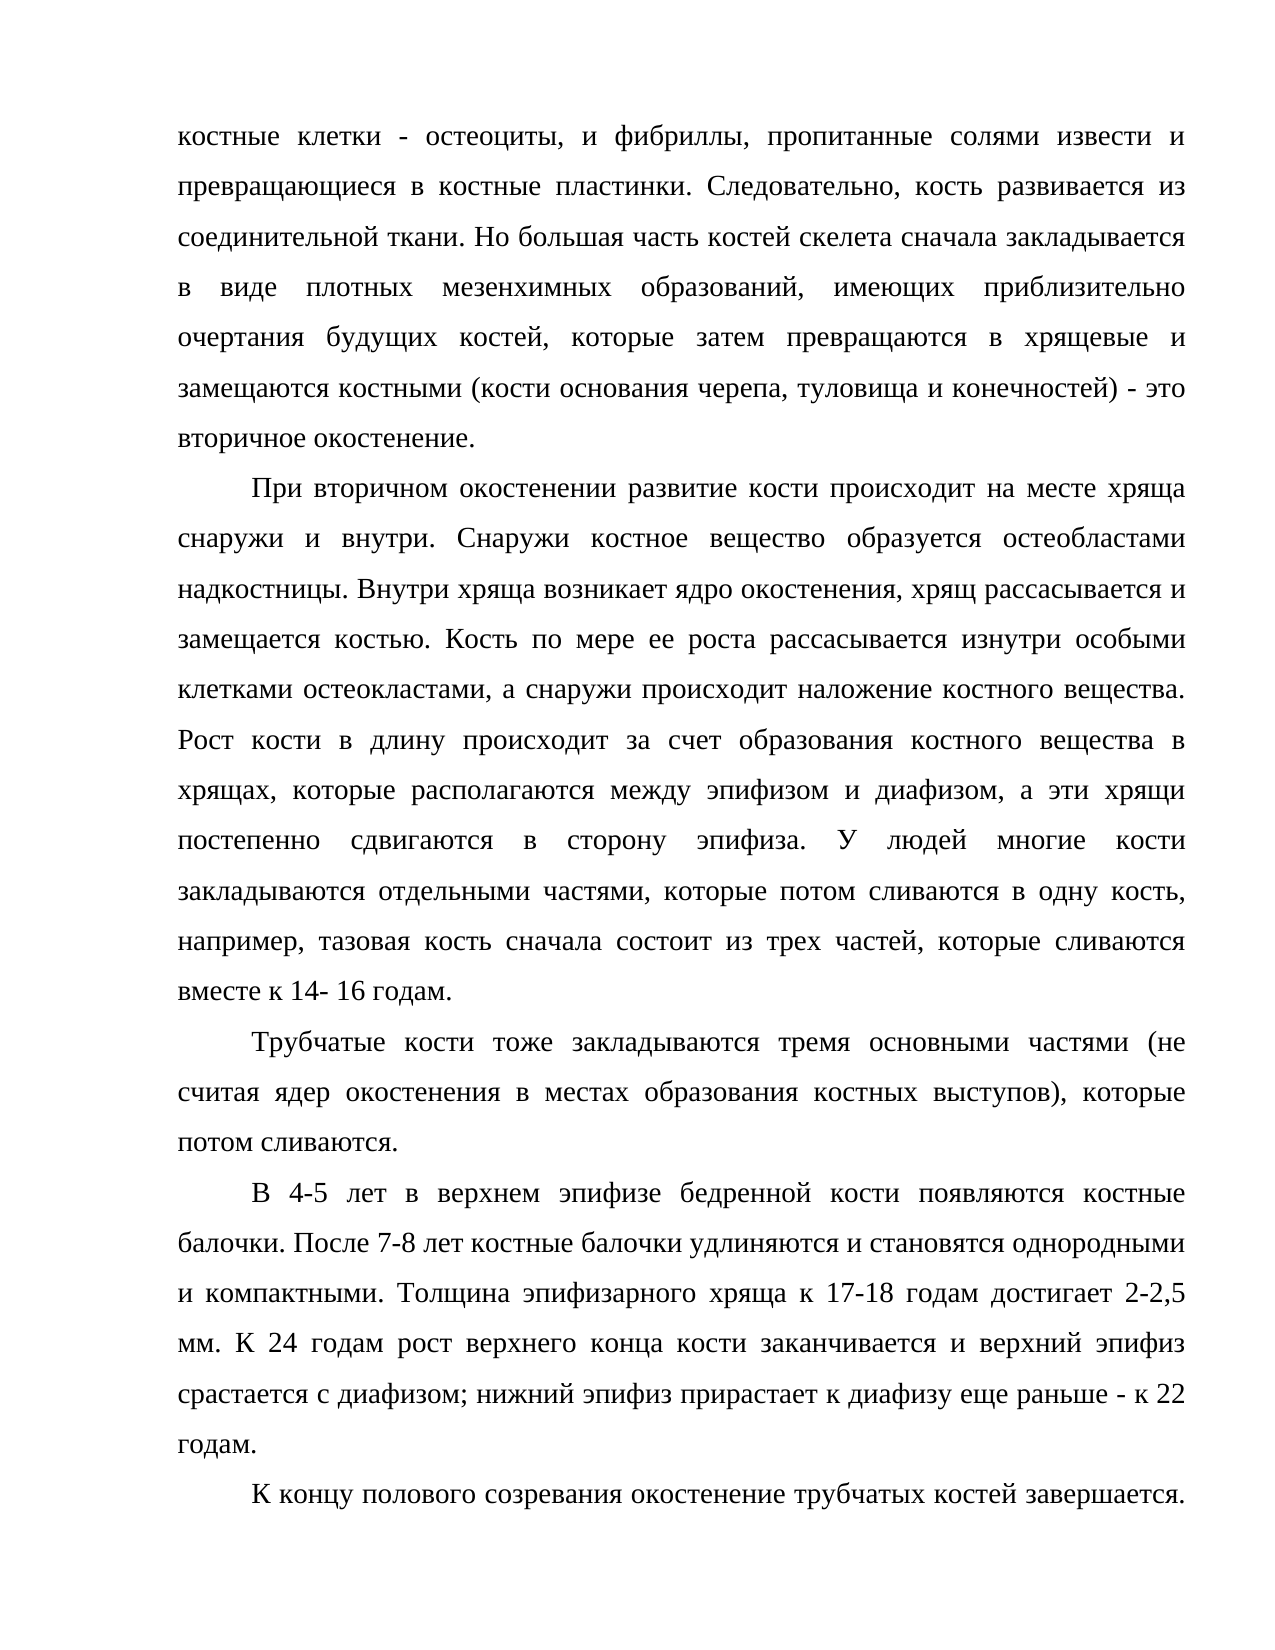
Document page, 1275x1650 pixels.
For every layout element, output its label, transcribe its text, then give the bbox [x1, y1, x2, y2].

text Трубчатые кости тоже закладываются тремя основными частями (не считая ядер окостенения в местах образования костных выступов), которые потом сливаются. [177, 1024, 1186, 1158]
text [177, 1477, 1186, 1510]
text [177, 118, 1186, 453]
text При вторичном окостенении развитие кости происходит на месте хряща снаружи и внутри. Снаружи костное вещество образуется остеобластами надкостницы. Внутри хряща возникает ядро окостенения, хрящ рассасывается и замещается костью. Кость по мере ее роста рассасывается изнутри особыми клетками остеокластами, а снаружи происходит наложение костного вещества. Рост кости в длину происходит за счет образования костного вещества в хрящах, которые располагаются между эпифизом и диафизом, а эти хрящи постепенно сдвигаются в сторону эпифиза. У людей многие кости закладываются отдельными частями, которые потом сливаются в одну кость, например, тазовая кость сначала состоит из трех частей, которые сливаются вместе к 14- 16 годам. [177, 470, 1186, 1007]
text В 4-5 лет в верхнем эпифизе бедренной кости появляются костные балочки. После 7-8 лет костные балочки удлиняются и становятся однородными и компактными. Толщина эпифизарного хряща к 17-18 годам достигает 2-2,5 мм. К 24 годам рост верхнего конца кости заканчивается и верхний эпифиз срастается с диафизом; нижний эпифиз прирастает к диафизу еще раньше - к 22 годам. [177, 1175, 1186, 1460]
